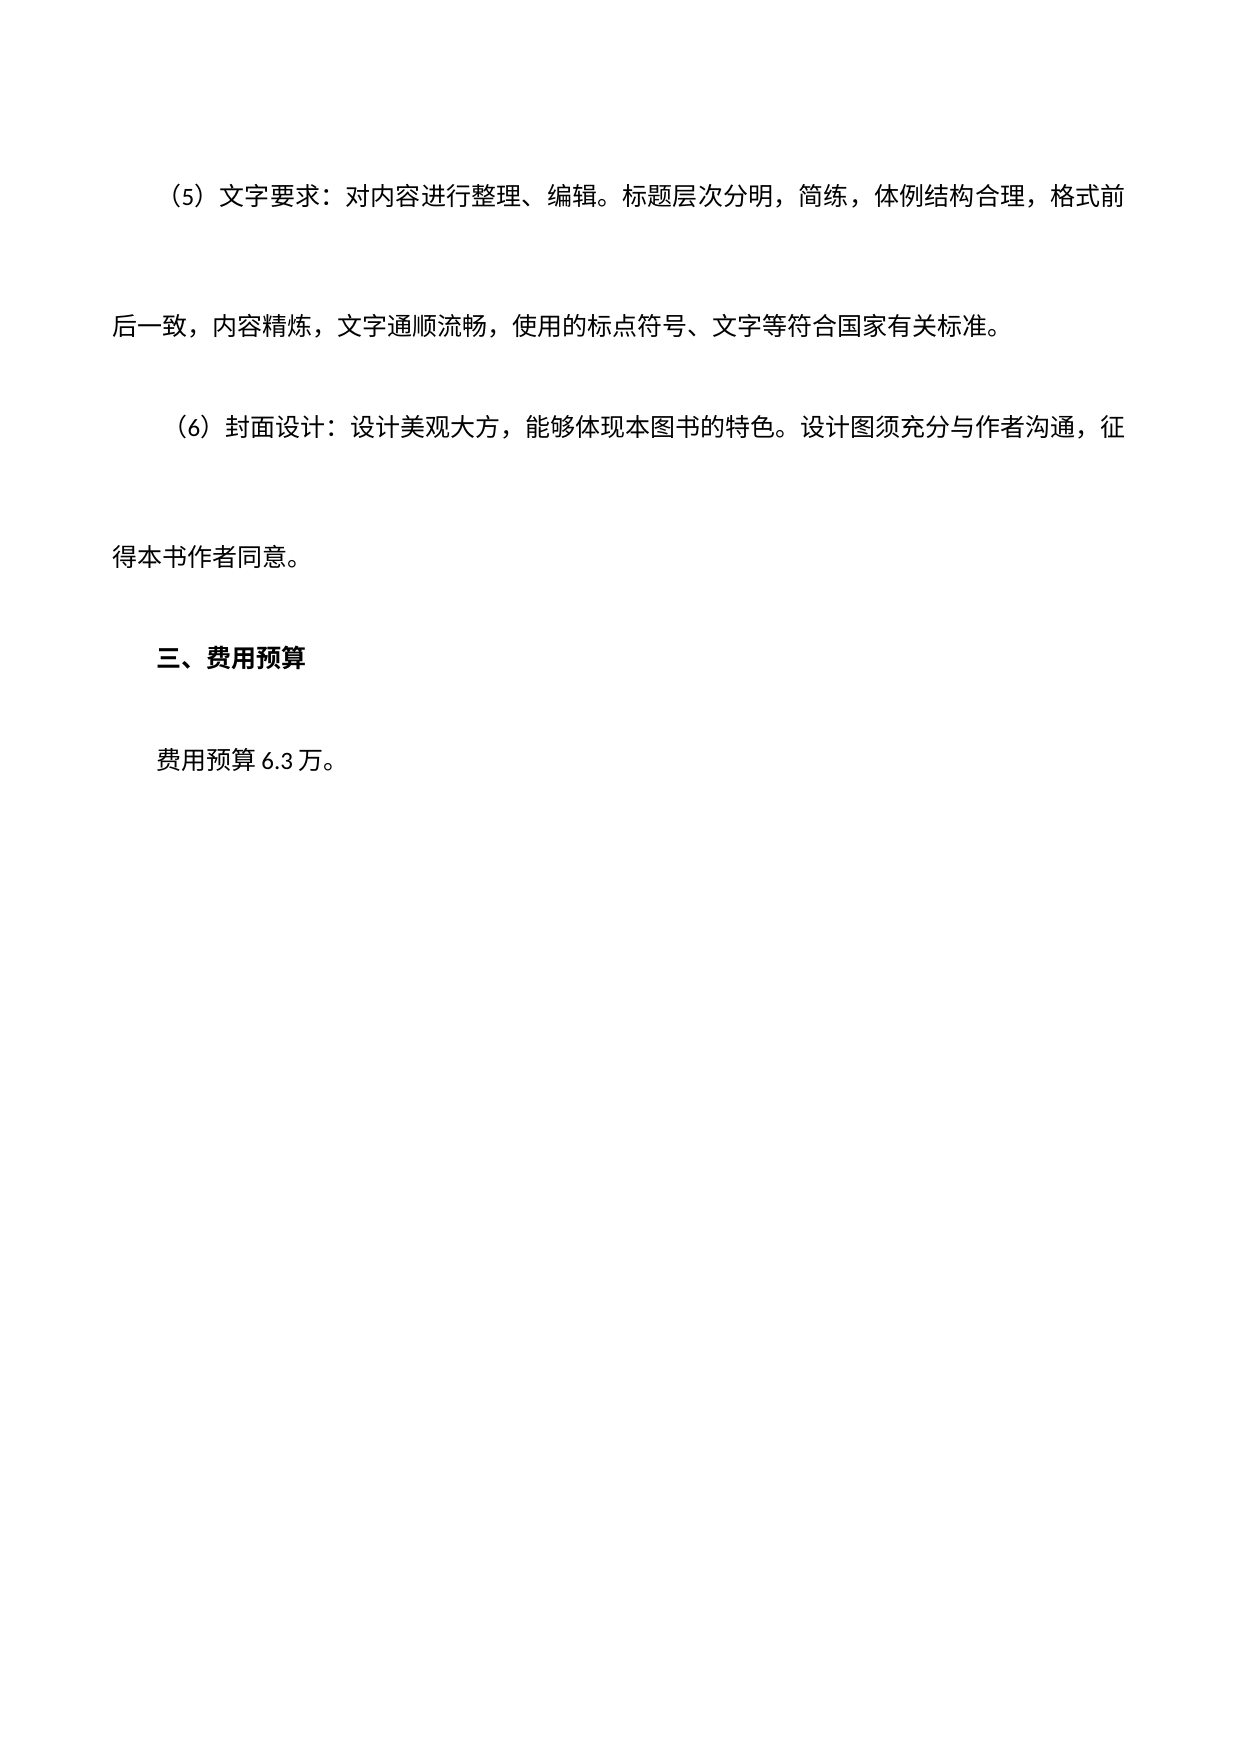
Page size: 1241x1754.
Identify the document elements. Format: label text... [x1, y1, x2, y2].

text 三、费用预算 [112, 624, 1128, 689]
text （5）文字要求：对内容进行整理、编辑。标题层次分明，简练，体例结构合理，格式前后一致，内容精炼，文字通顺流畅，使用的标点符号、文字等符合国家有关标准。 [112, 162, 1128, 357]
text 费用预算6.3万。 [112, 726, 1128, 791]
text （6）封面设计：设计美观大方，能够体现本图书的特色。设计图须充分与作者沟通，征得本书作者同意。 [112, 393, 1128, 588]
